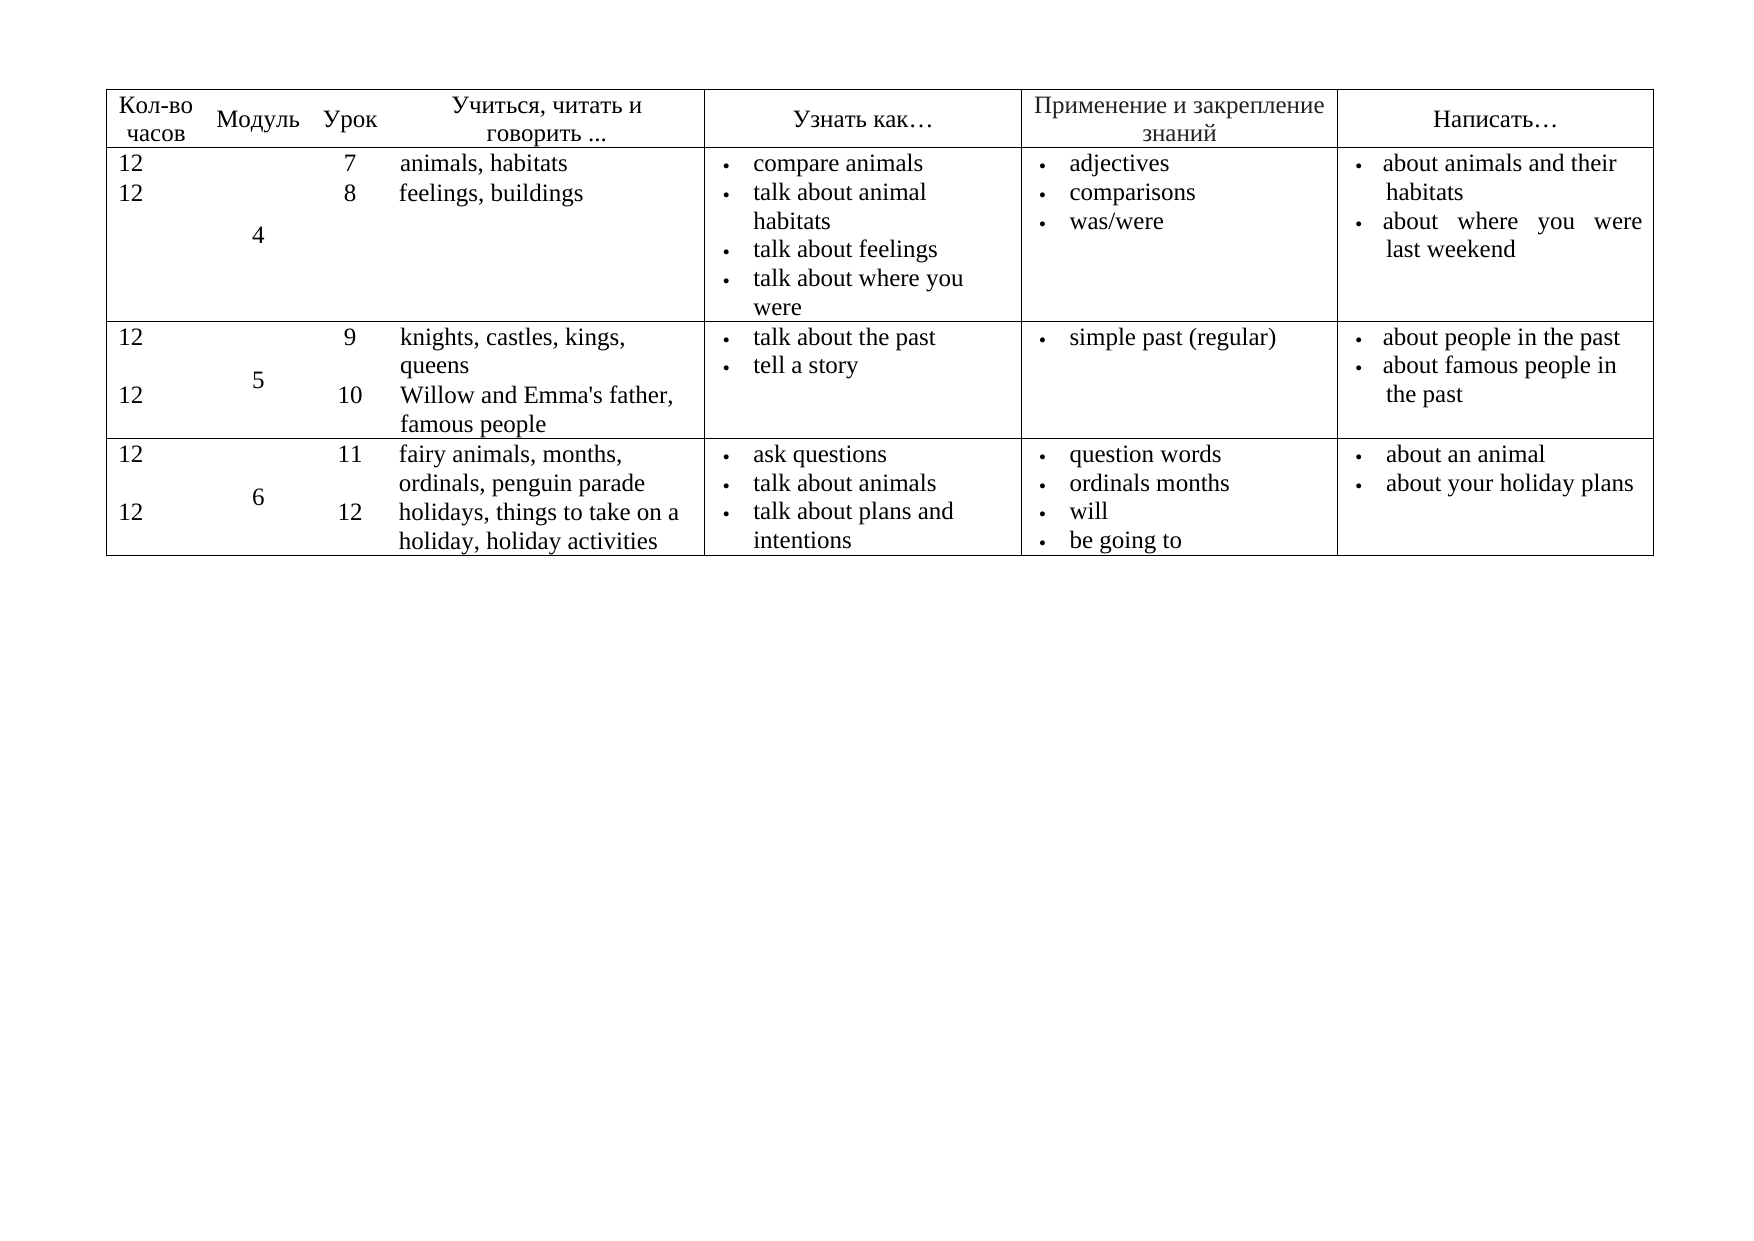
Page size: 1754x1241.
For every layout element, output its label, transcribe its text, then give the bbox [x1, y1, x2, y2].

table_cell 4 [205, 148, 311, 321]
table_cell compare animals talk about animal habitats talk about feelings talk about where you were [705, 148, 1021, 321]
table_cell 12 [107, 496, 205, 555]
table_cell 12 [107, 439, 205, 496]
table_cell 8 [311, 177, 388, 321]
table_header Урок [311, 90, 388, 147]
table_header Узнать как… [705, 90, 1021, 147]
table_cell 7 [311, 148, 388, 177]
table_cell adjectives comparisons was/were [1022, 148, 1337, 321]
table_header Модуль [205, 90, 311, 147]
table_cell ask questions talk about animals talk about plans and intentions [705, 439, 1021, 555]
table_cell question words ordinals months will be going to [1022, 439, 1337, 555]
table_cell animals, habitats [389, 148, 704, 177]
table_cell holidays, things to take on a holiday, holiday activities [389, 496, 704, 555]
table_cell 5 [205, 322, 311, 438]
table_header Кол-во часов [107, 90, 205, 147]
table_cell 11 [311, 439, 388, 496]
table_cell 10 [311, 379, 388, 438]
table_header Написать… [1338, 90, 1653, 147]
table_cell 12 [311, 496, 388, 555]
table_cell 12 [107, 177, 205, 321]
table_cell 12 [107, 379, 205, 438]
table_header Учиться, читать и говорить ... [389, 90, 704, 147]
table_cell 12 [107, 148, 205, 177]
table_cell about an animal about your holiday plans [1338, 439, 1653, 555]
table_cell about animals and their habitats about where you were last weekend [1338, 148, 1653, 321]
table_cell feelings, buildings [389, 177, 704, 321]
table_cell 6 [205, 439, 311, 555]
table_cell Willow and Emma's father, famous people [389, 379, 704, 438]
table_cell 12 [107, 322, 205, 379]
table_cell simple past (regular) [1022, 322, 1337, 438]
table_cell knights, castles, kings, queens [389, 322, 704, 379]
table_cell 9 [311, 322, 388, 379]
table_cell talk about the past tell a story [705, 322, 1021, 438]
table_cell fairy animals, months, ordinals, penguin parade [389, 439, 704, 496]
table_cell about people in the past about famous people in the past [1338, 322, 1653, 438]
table_header Применение и закрепление знаний [1022, 90, 1337, 147]
